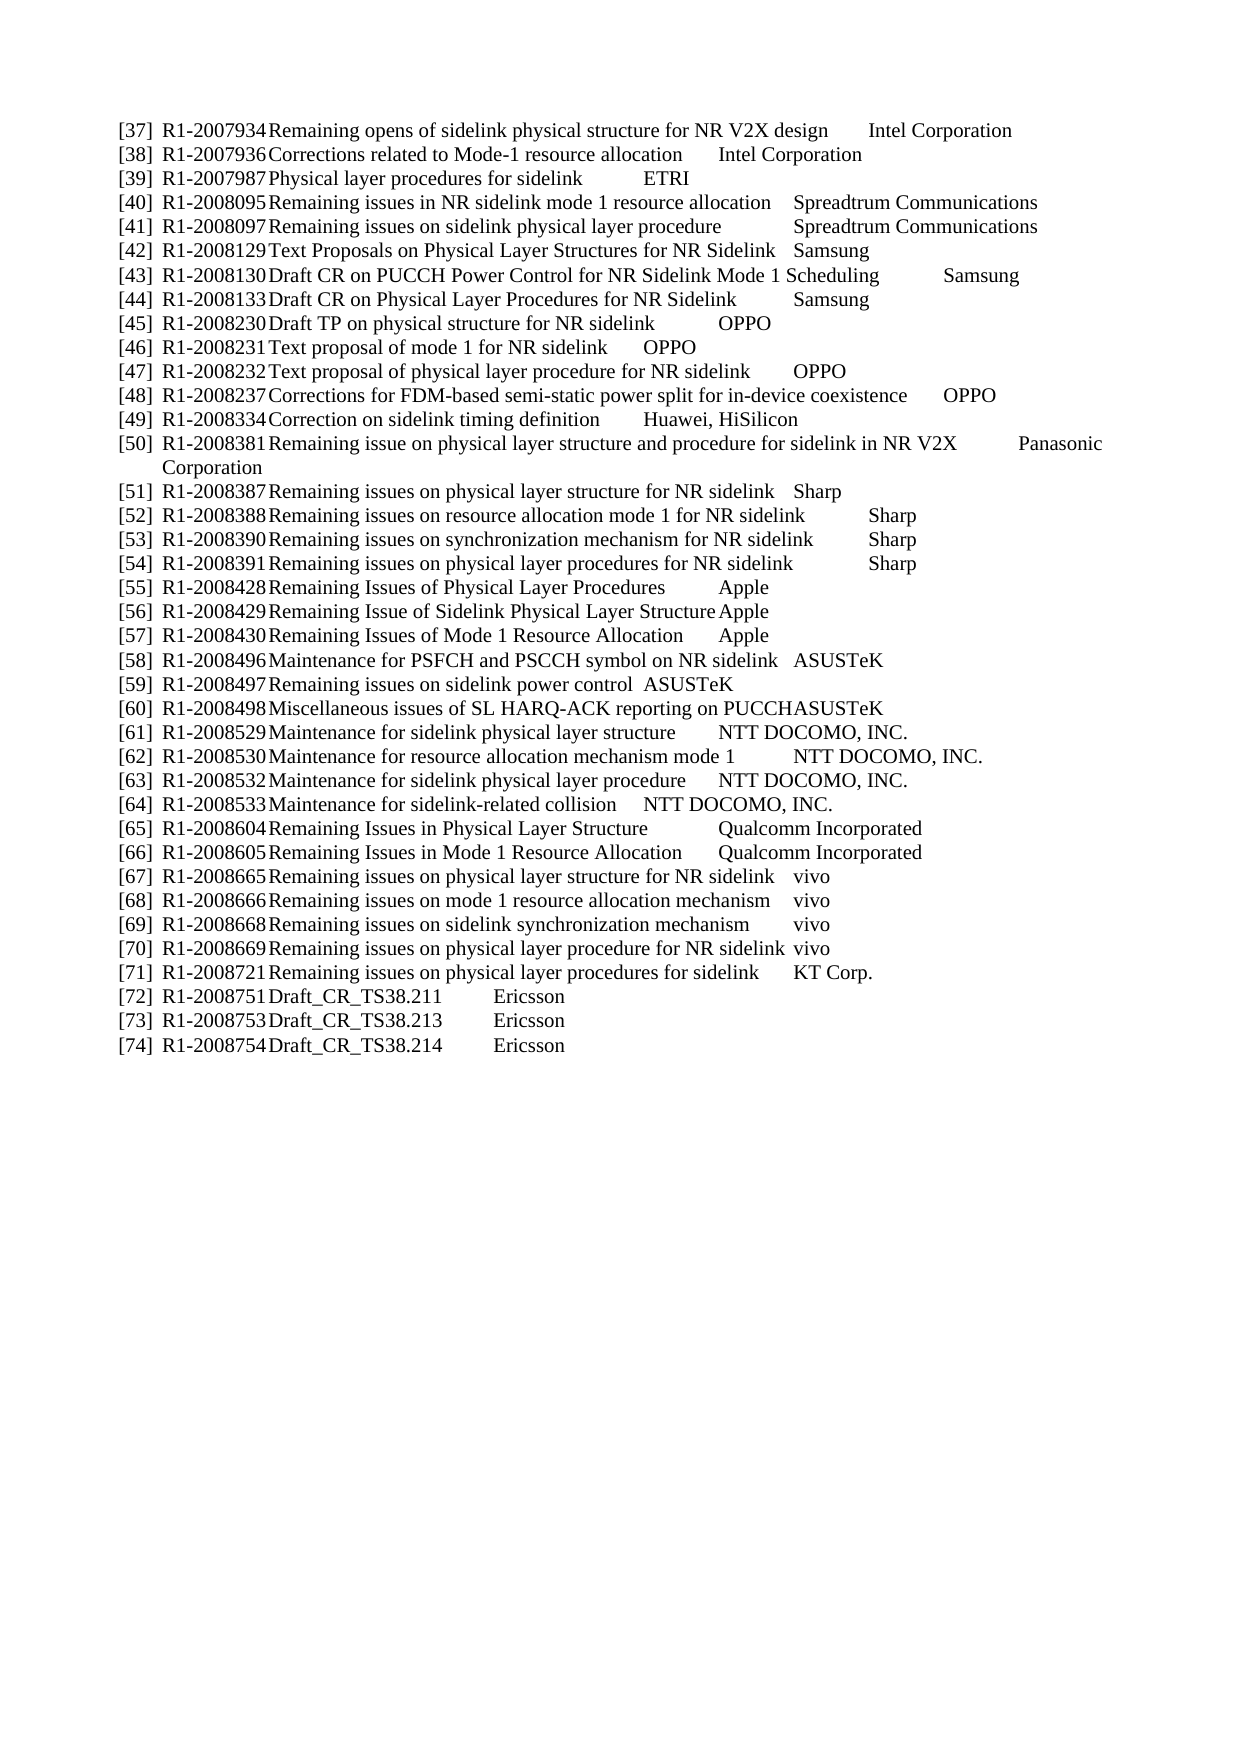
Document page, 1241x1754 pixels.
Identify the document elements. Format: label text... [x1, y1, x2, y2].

list R1-2008668 Remaining issues on sidelink synchronization mechanism vivo [118, 912, 1122, 936]
list R1-2008428 Remaining Issues of Physical Layer Procedures Apple [118, 575, 1122, 599]
list R1-2008237 Corrections for FDM-based semi-static power split for in-device coexistence OPPO [118, 383, 1122, 407]
list R1-2008498 Miscellaneous issues of SL HARQ-ACK reporting on PUCCH ASUSTeK [118, 696, 1122, 720]
list R1-2007936 Corrections related to Mode-1 resource allocation Intel Corporation [118, 142, 1122, 166]
list R1-2007934 Remaining opens of sidelink physical structure for NR V2X design Intel Corporation [118, 118, 1122, 142]
list R1-2008430 Remaining Issues of Mode 1 Resource Allocation Apple [118, 623, 1122, 647]
list R1-2008334 Correction on sidelink timing definition Huawei, HiSilicon [118, 407, 1122, 431]
list R1-2008391 Remaining issues on physical layer procedures for NR sidelink Sharp [118, 551, 1122, 575]
list R1-2008605 Remaining Issues in Mode 1 Resource Allocation Qualcomm Incorporated [118, 840, 1122, 864]
list R1-2008230 Draft TP on physical structure for NR sidelink OPPO [118, 311, 1122, 335]
list R1-2008381 Remaining issue on physical layer structure and procedure for sidelink in NR V2X Panasonic Corporation [118, 431, 1122, 479]
list R1-2008130 Draft CR on PUCCH Power Control for NR Sidelink Mode 1 Scheduling Samsung [118, 262, 1122, 287]
list R1-2008604 Remaining Issues in Physical Layer Structure Qualcomm Incorporated [118, 816, 1122, 840]
list R1-2008496 Maintenance for PSFCH and PSCCH symbol on NR sidelink ASUSTeK [118, 647, 1122, 672]
list R1-2007987 Physical layer procedures for sidelink ETRI [118, 166, 1122, 190]
list R1-2008529 Maintenance for sidelink physical layer structure NTT DOCOMO, INC. [118, 720, 1122, 744]
list R1-2008751 Draft_CR_TS38.211 Ericsson [118, 984, 1122, 1008]
list R1-2008666 Remaining issues on mode 1 resource allocation mechanism vivo [118, 888, 1122, 912]
list R1-2008133 Draft CR on Physical Layer Procedures for NR Sidelink Samsung [118, 287, 1122, 311]
list R1-2008387 Remaining issues on physical layer structure for NR sidelink Sharp [118, 479, 1122, 503]
list R1-2008097 Remaining issues on sidelink physical layer procedure Spreadtrum Communications [118, 214, 1122, 238]
list R1-2008669 Remaining issues on physical layer procedure for NR sidelink vivo [118, 936, 1122, 960]
list R1-2008129 Text Proposals on Physical Layer Structures for NR Sidelink Samsung [118, 238, 1122, 262]
list R1-2008533 Maintenance for sidelink-related collision NTT DOCOMO, INC. [118, 792, 1122, 816]
list R1-2008754 Draft_CR_TS38.214 Ericsson [118, 1032, 1122, 1057]
list R1-2008532 Maintenance for sidelink physical layer procedure NTT DOCOMO, INC. [118, 768, 1122, 792]
list R1-2008497 Remaining issues on sidelink power control ASUSTeK [118, 672, 1122, 696]
list R1-2008665 Remaining issues on physical layer structure for NR sidelink vivo [118, 864, 1122, 888]
list R1-2008429 Remaining Issue of Sidelink Physical Layer Structure Apple [118, 599, 1122, 623]
list R1-2008721 Remaining issues on physical layer procedures for sidelink KT Corp. [118, 960, 1122, 984]
list R1-2008390 Remaining issues on synchronization mechanism for NR sidelink Sharp [118, 527, 1122, 551]
list R1-2008095 Remaining issues in NR sidelink mode 1 resource allocation Spreadtrum Communications [118, 190, 1122, 214]
list R1-2008232 Text proposal of physical layer procedure for NR sidelink OPPO [118, 359, 1122, 383]
list R1-2008753 Draft_CR_TS38.213 Ericsson [118, 1008, 1122, 1032]
list R1-2008388 Remaining issues on resource allocation mode 1 for NR sidelink Sharp [118, 503, 1122, 527]
list R1-2008231 Text proposal of mode 1 for NR sidelink OPPO [118, 335, 1122, 359]
list R1-2008530 Maintenance for resource allocation mechanism mode 1 NTT DOCOMO, INC. [118, 744, 1122, 768]
